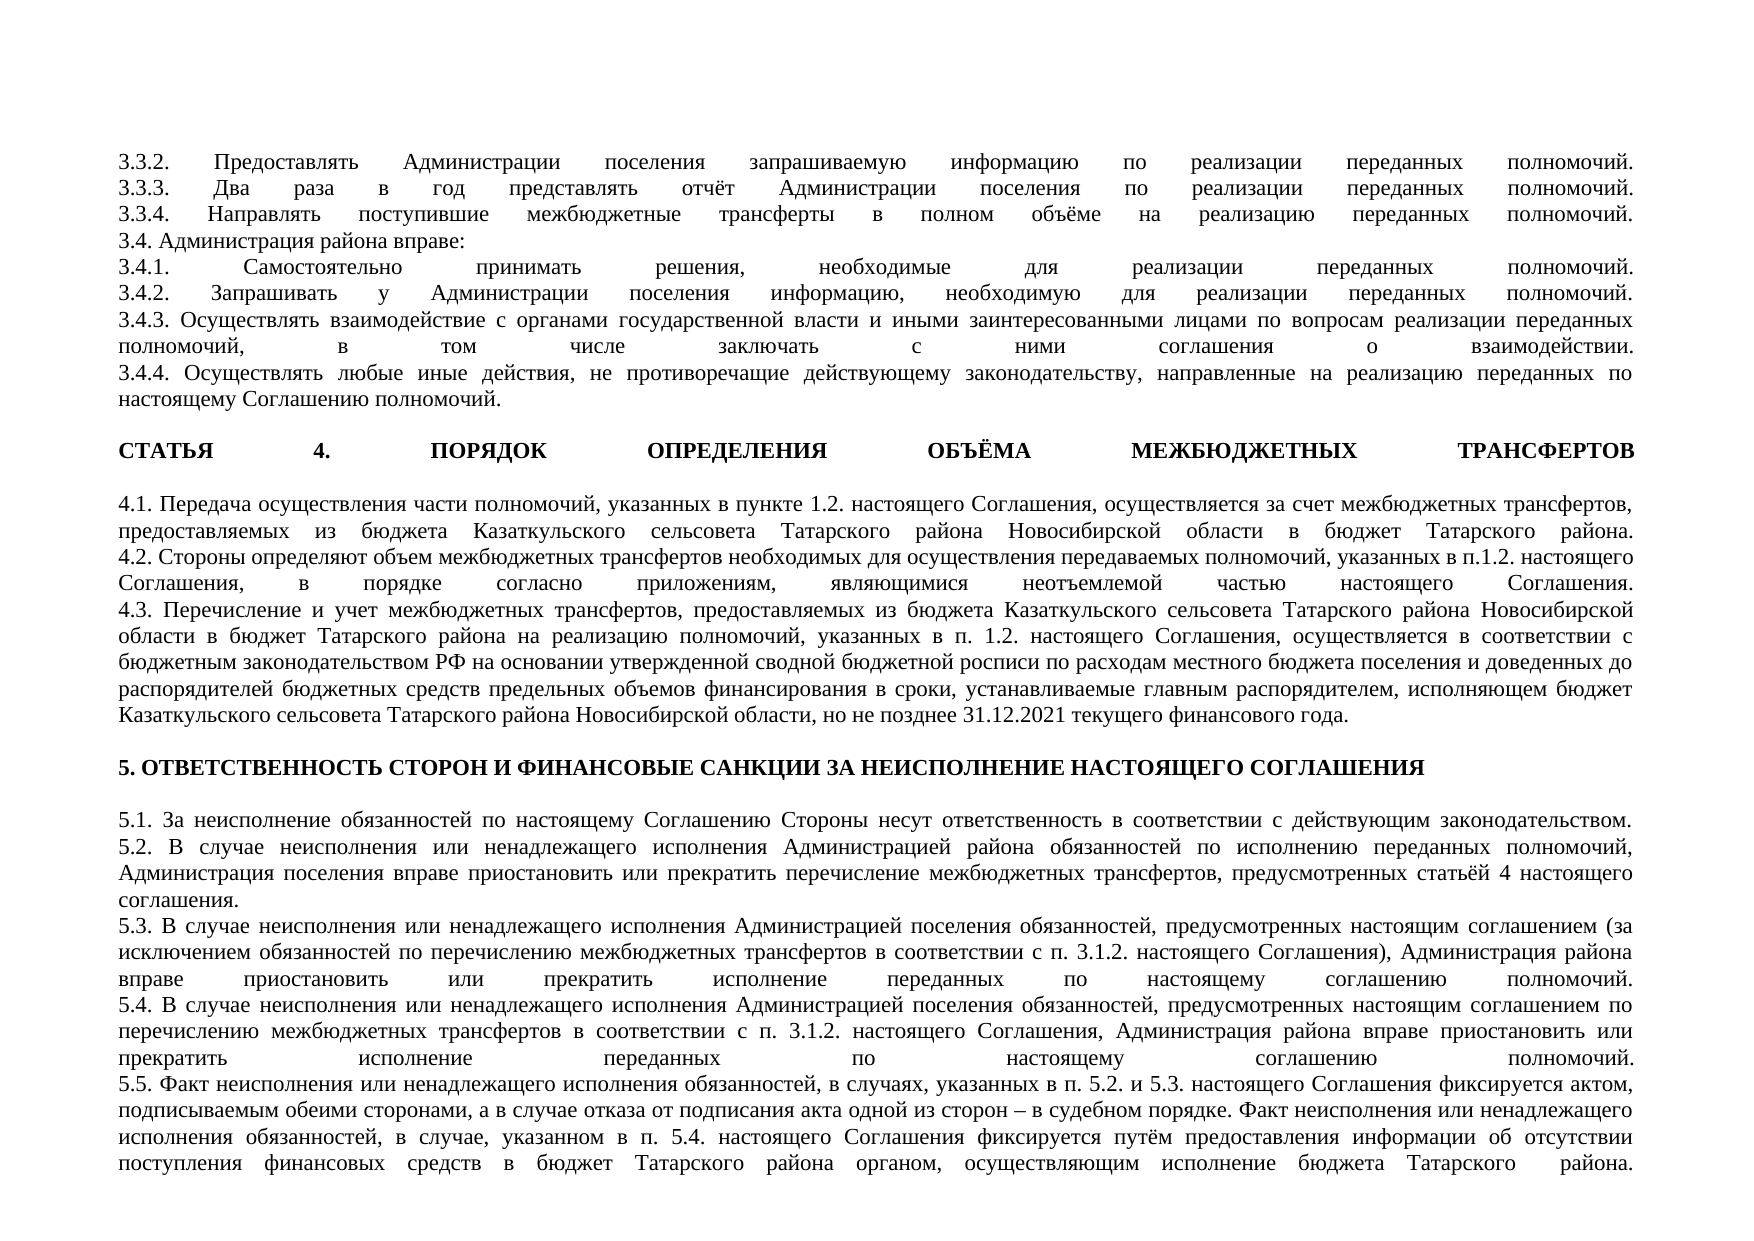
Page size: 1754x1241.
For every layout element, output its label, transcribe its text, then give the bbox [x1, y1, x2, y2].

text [118, 148, 1636, 253]
text 3.4.1. Самостоятельно принимать решения, необходимые для реализации переданных полномочий. 3.4.2. Запрашивать у Администрации поселения информацию, необходимую для реализации переданных полномочий. 3.4.3. Осуществлять взаимодействие с органами государственной власти и иными заинтересованными лицами по вопросам реализации переданных полномочий, в том числе заключать с ними соглашения о взаимодействии. 3.4.4. Осуществлять любые иные действия, не противоречащие действующему законодательству, направленные на реализацию переданных по настоящему Соглашению полномочий. [118, 253, 1636, 411]
text СТАТЬЯ 4. ПОРЯДОК ОПРЕДЕЛЕНИЯ ОБЪЁМА МЕЖБЮДЖЕТНЫХ ТРАНСФЕРТОВ 4.1. Передача осуществления части полномочий, указанных в пункте 1.2. настоящего Соглашения, осуществляется за счет межбюджетных трансфертов, предоставляемых из бюджета Казаткульского сельсовета Татарского района Новосибирской области в бюджет Татарского района. 4.2. Стороны определяют объем межбюджетных трансфертов необходимых для осуществления передаваемых полномочий, указанных в п.1.2. настоящего Соглашения, в порядке согласно приложениям, являющимися неотъемлемой частью настоящего Соглашения. 4.3. Перечисление и учет межбюджетных трансфертов, предоставляемых из бюджета Казаткульского сельсовета Татарского района Новосибирской области в бюджет Татарского района на реализацию полномочий, указанных в п. 1.2. настоящего Соглашения, осуществляется в соответствии с бюджетным законодательством РФ на основании утвержденной сводной бюджетной росписи по расходам местного бюджета поселения и доведенных до распорядителей бюджетных средств предельных объемов финансирования в сроки, устанавливаемые главным распорядителем, исполняющем бюджет Казаткульского сельсовета Татарского района Новосибирской области, но не позднее 31.12.2021 текущего финансового года. [118, 411, 1636, 727]
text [118, 780, 1636, 1176]
text 5. ОТВЕТСТВЕННОСТЬ СТОРОН И ФИНАНСОВЫЕ САНКЦИИ ЗА НЕИСПОЛНЕНИЕ НАСТОЯЩЕГО СОГЛАШЕНИЯ [118, 727, 1636, 780]
